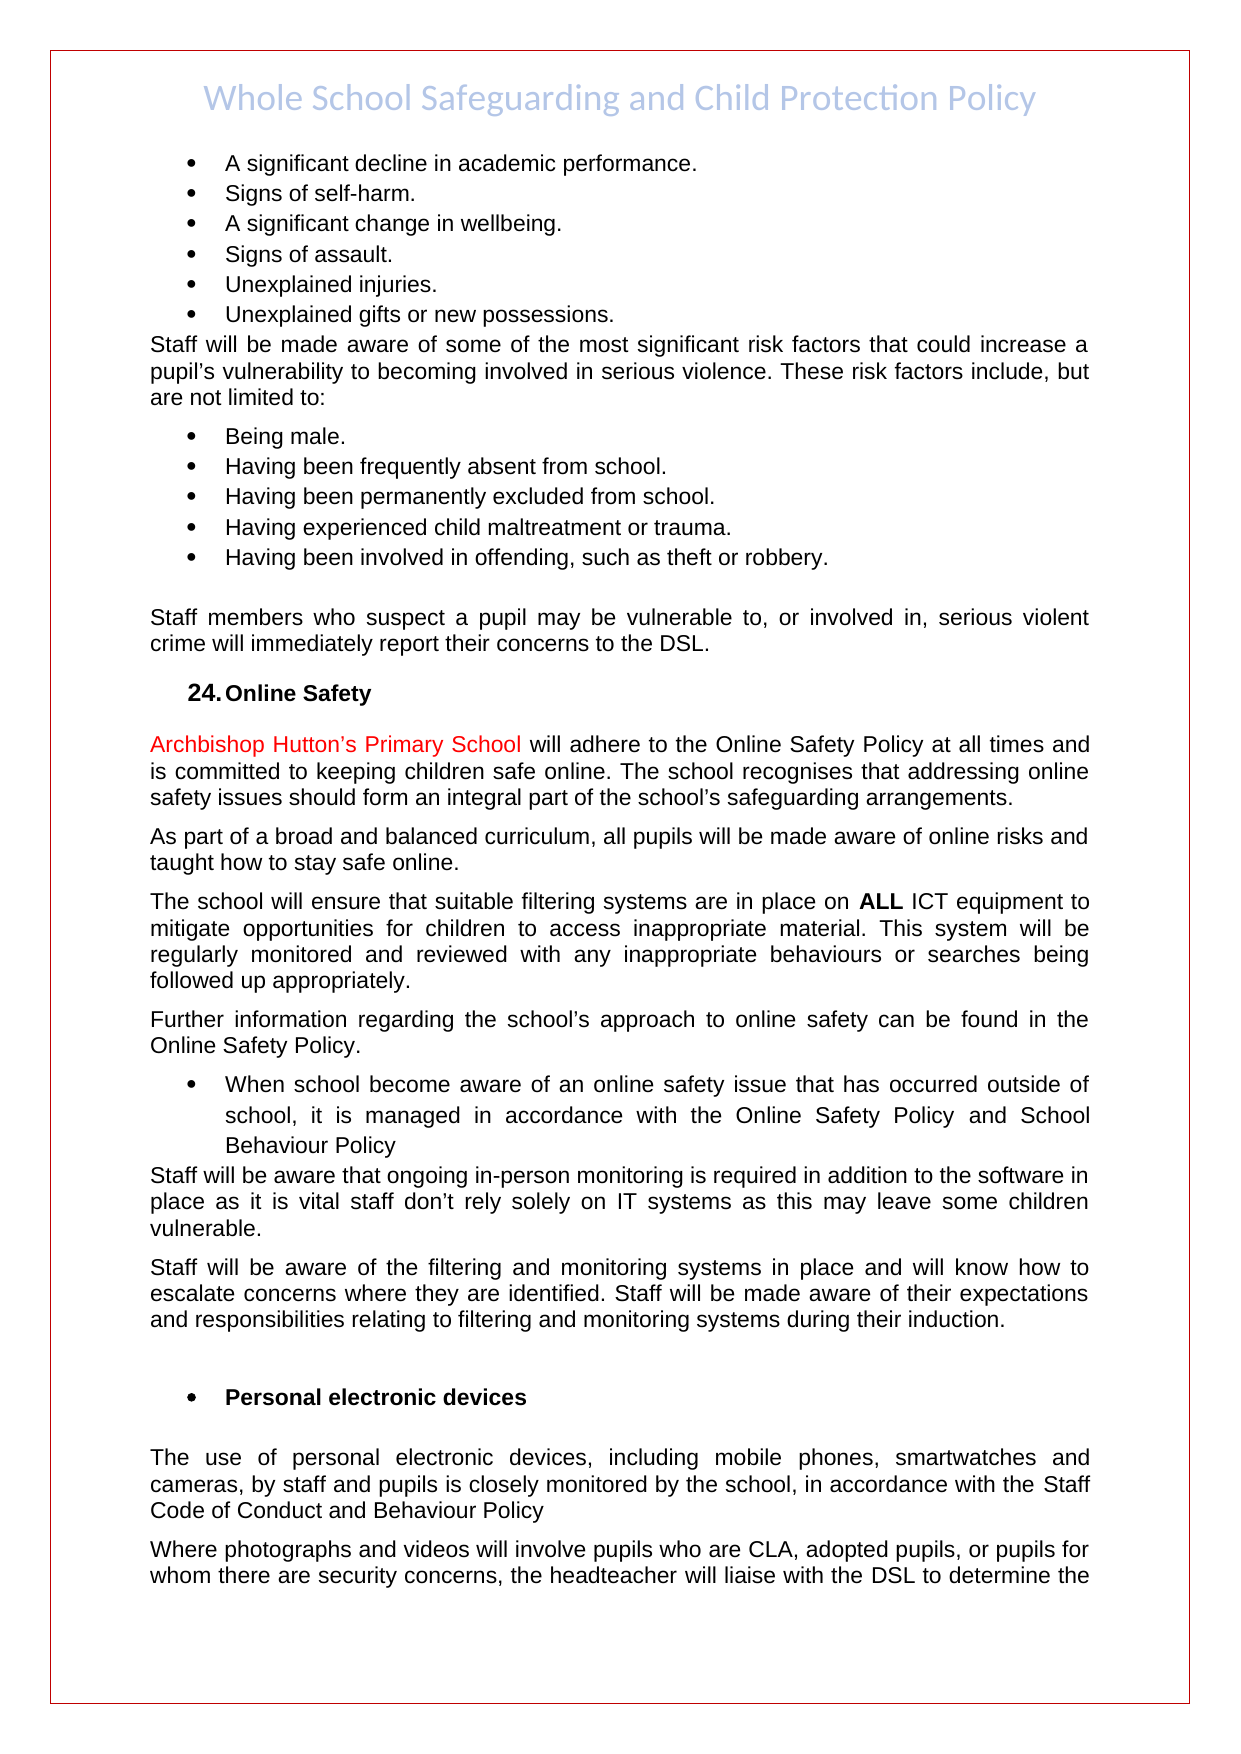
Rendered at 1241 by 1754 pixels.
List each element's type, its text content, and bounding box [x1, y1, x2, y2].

list When school become aware of an online safety issue that has occurred outside of school, it is managed in accordance with the Online Safety Policy and School Behaviour Policy [187, 1071, 1090, 1158]
list A significant decline in academic performance. [187, 150, 1090, 176]
list Having been permanently excluded from school. [187, 483, 1090, 509]
text Staff will be made aware of some of the most significant risk factors that could increase a pupil’s vulnerability to becoming involved in serious violence. These risk factors include, but are not limited to: [150, 331, 1090, 410]
text Archbishop Hutton’s Primary School will adhere to the Online Safety Policy at all times and is committed to keeping children safe online. The school recognises that addressing online safety issues should form an integral part of the school’s safeguarding arrangements. [150, 731, 1090, 811]
list Having experienced child maltreatment or trauma. [187, 513, 1090, 540]
list Being male. [187, 423, 1090, 449]
text Further information regarding the school’s approach to online safety can be found in the Online Safety Policy. [150, 1006, 1090, 1059]
list Online Safety [187, 678, 1090, 706]
list Signs of assault. [187, 241, 1090, 267]
text Staff will be aware of the filtering and monitoring systems in place and will know how to escalate concerns where they are identified. Staff will be made aware of their expectations and responsibilities relating to filtering and monitoring systems during their induction. [150, 1253, 1090, 1333]
text As part of a broad and balanced curriculum, all pupils will be made aware of online risks and taught how to stay safe online. [150, 823, 1090, 876]
list A significant change in wellbeing. [187, 210, 1090, 237]
list Signs of self-harm. [187, 180, 1090, 207]
text The school will ensure that suitable filtering systems are in place on ALL ICT equipment to mitigate opportunities for children to access inappropriate material. This system will be regularly monitored and reviewed with any inappropriate behaviours or searches being followed up appropriately. [150, 888, 1090, 994]
text Staff will be aware that ongoing in-person monitoring is required in addition to the software in place as it is vital staff don’t rely solely on IT systems as this may leave some children vulnerable. [150, 1162, 1090, 1241]
text Staff members who suspect a pupil may be vulnerable to, or involved in, serious violent crime will immediately report their concerns to the DSL. [150, 604, 1090, 657]
text The use of personal electronic devices, including mobile phones, smartwatches and cameras, by staff and pupils is closely monitored by the school, in accordance with the Staff Code of Conduct and Behaviour Policy [150, 1444, 1090, 1523]
list Having been frequently absent from school. [187, 453, 1090, 479]
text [150, 1536, 1090, 1589]
list Unexplained injuries. [187, 271, 1090, 297]
list Having been involved in offending, such as theft or robbery. [187, 544, 1090, 570]
list Personal electronic devices [187, 1384, 1090, 1410]
list Unexplained gifts or new possessions. [187, 301, 1090, 327]
